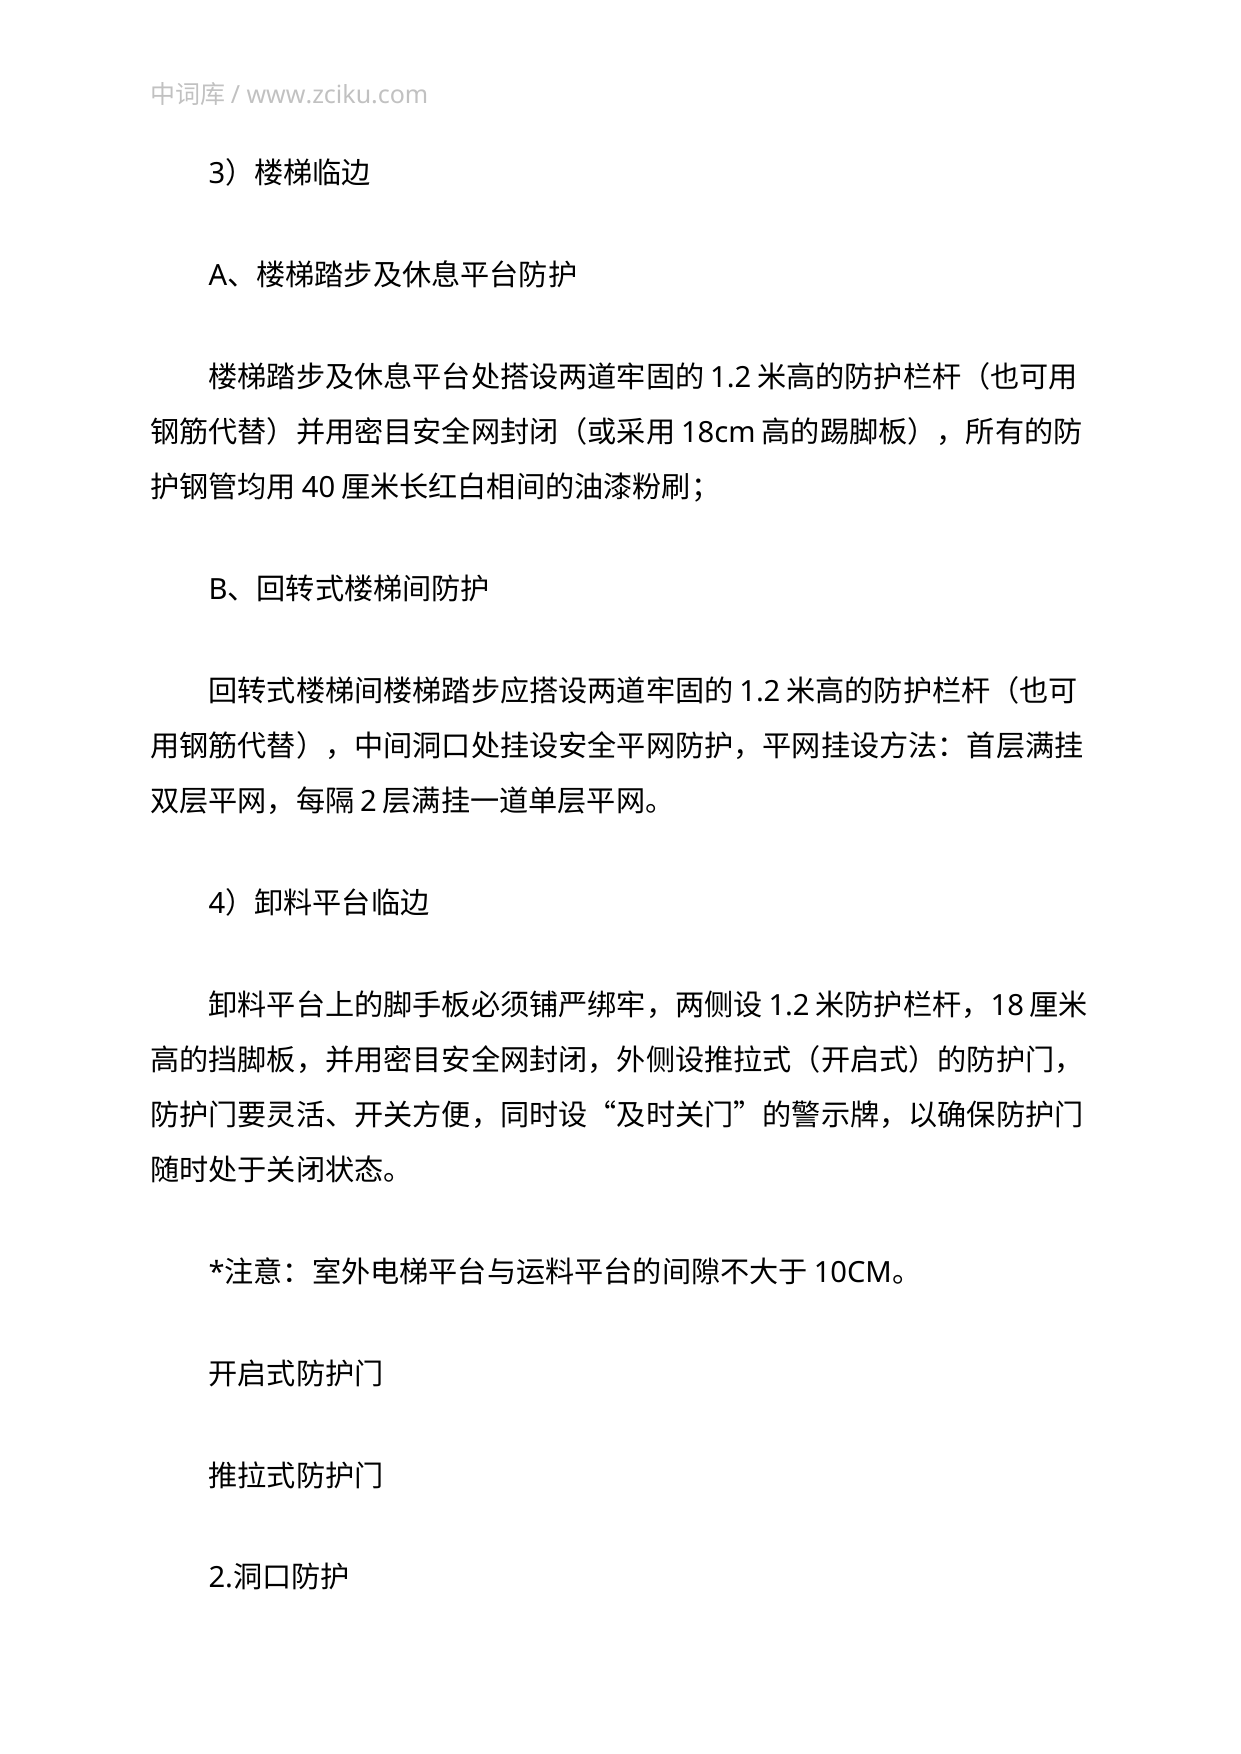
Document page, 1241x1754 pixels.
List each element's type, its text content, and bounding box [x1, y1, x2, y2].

text 回转式楼梯间楼梯踏步应搭设两道牢固的1.2米高的防护栏杆（也可用钢筋代替），中间洞口处挂设安全平网防护，平网挂设方法：首层满挂双层平网，每隔2层满挂一道单层平网。 [150, 668, 1090, 820]
text 4）卸料平台临边 [150, 880, 1090, 922]
text *注意：室外电梯平台与运料平台的间隙不大于10CM。 [150, 1248, 1090, 1291]
text B、回转式楼梯间防护 [150, 566, 1090, 608]
text A、楼梯踏步及休息平台防护 [150, 252, 1090, 294]
text 推拉式防护门 [150, 1452, 1090, 1494]
text 卸料平台上的脚手板必须铺严绑牢，两侧设1.2米防护栏杆，18厘米高的挡脚板，并用密目安全网封闭，外侧设推拉式（开启式）的防护门，防护门要灵活、开关方便，同时设“及时关门”的警示牌，以确保防护门随时处于关闭状态。 [150, 982, 1090, 1189]
text 楼梯踏步及休息平台处搭设两道牢固的1.2米高的防护栏杆（也可用钢筋代替）并用密目安全网封闭（或采用18cm高的踢脚板），所有的防护钢管均用40厘米长红白相间的油漆粉刷； [150, 354, 1090, 506]
text 开启式防护门 [150, 1350, 1090, 1393]
text 3）楼梯临边 [150, 150, 1090, 192]
text 2.洞口防护 [150, 1554, 1090, 1596]
